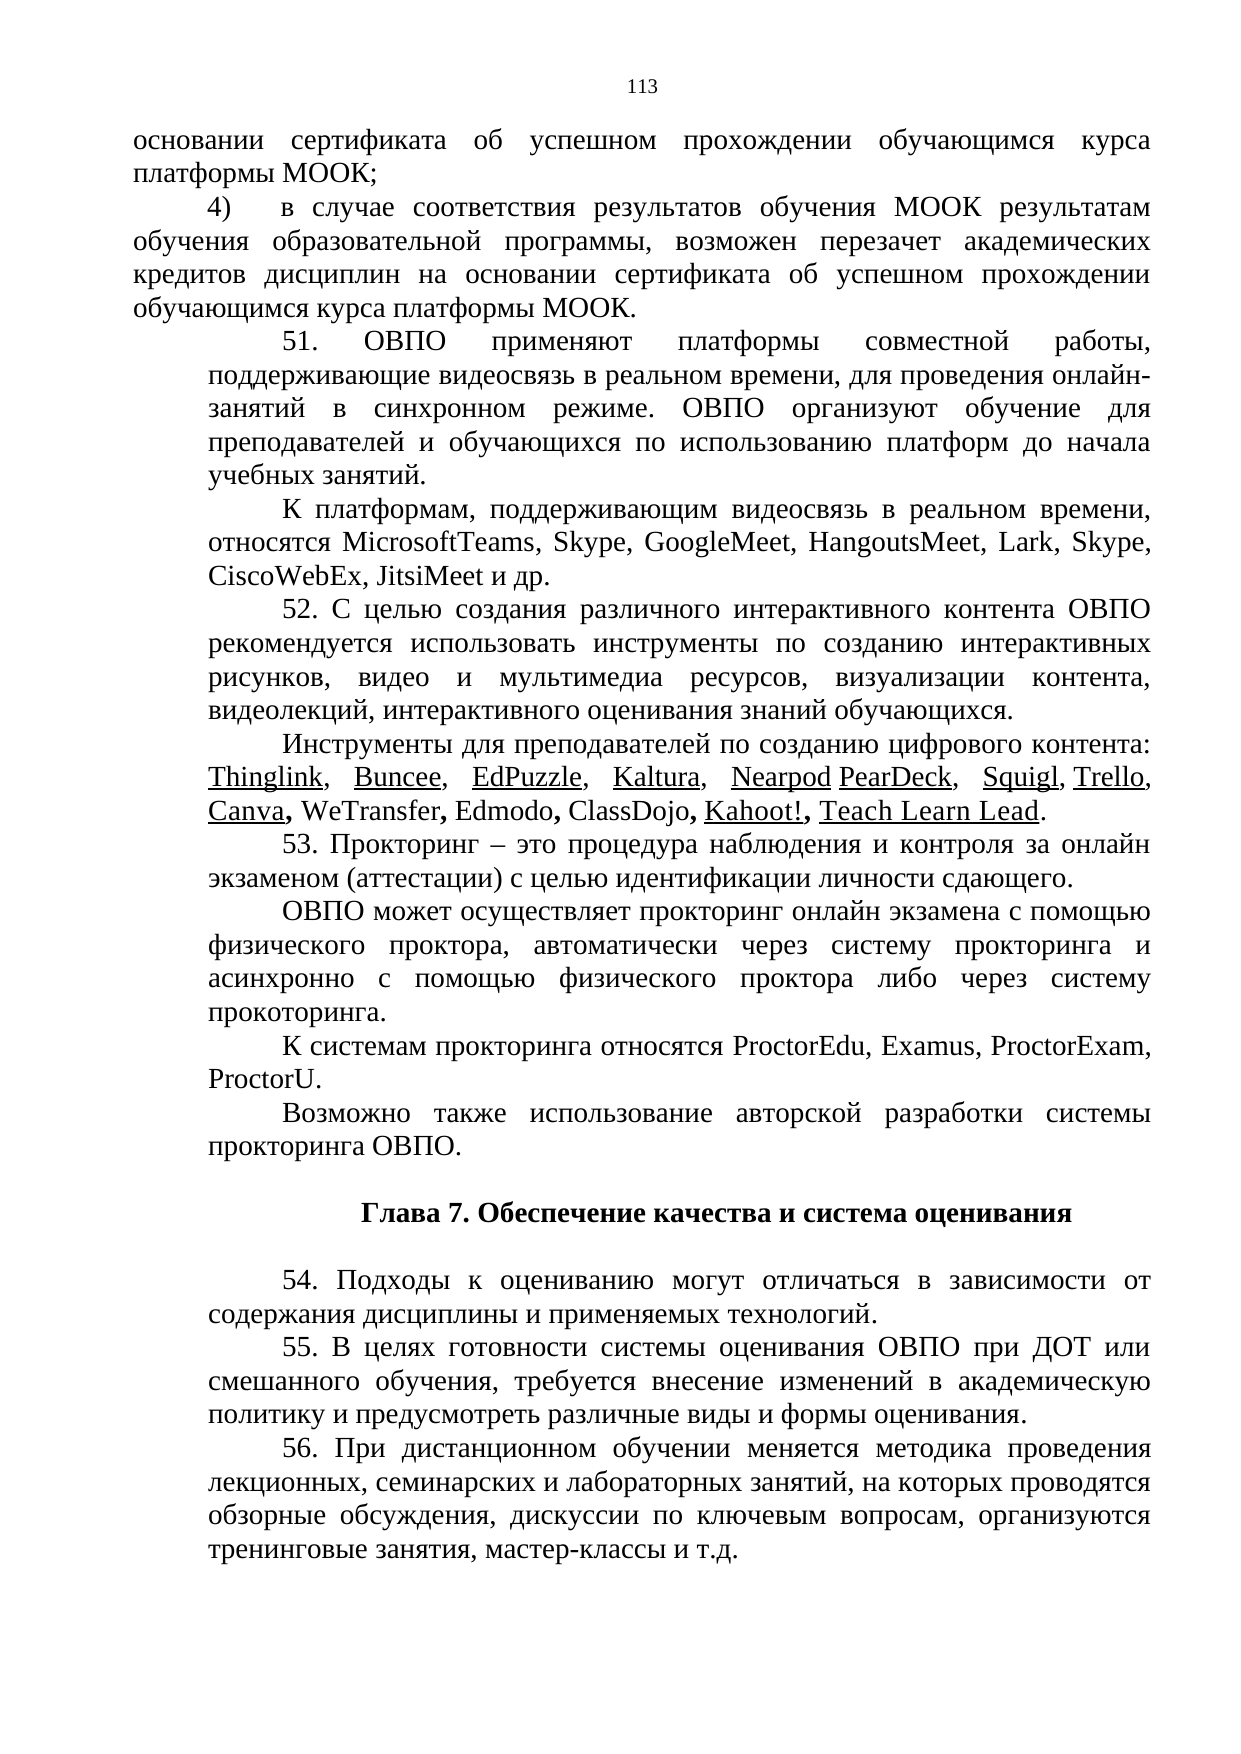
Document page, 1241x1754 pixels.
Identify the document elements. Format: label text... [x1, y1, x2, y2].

text 51. ОВПО применяют платформы совместной работы, поддерживающие видеосвязь в реальном времени, для проведения онлайн-занятий в синхронном режиме. ОВПО организуют обучение для преподавателей и обучающихся по использованию платформ до начала учебных занятий. [208, 323, 1152, 491]
text Глава 7. Обеспечение качества и система оценивания [208, 1195, 1152, 1229]
text 56. При дистанционном обучении меняется методика проведения лекционных, семинарских и лабораторных занятий, на которых проводятся обзорные обсуждения, дискуссии по ключевым вопросам, организуются тренинговые занятия, мастер-классы и т.д. [208, 1430, 1152, 1564]
text 55. В целях готовности системы оценивания ОВПО при ДОТ или смешанного обучения, требуется внесение изменений в академическую политику и предусмотреть различные виды и формы оценивания. [208, 1329, 1152, 1430]
text 52. С целью создания различного интерактивного контента ОВПО рекомендуется использовать инструменты по созданию интерактивных рисунков, видео и мультимедиа ресурсов, визуализации контента, видеолекций, интерактивного оценивания знаний обучающихся. [208, 592, 1152, 726]
text К платформам, поддерживающим видеосвязь в реальном времени, относятся MicrosoftTeams, Skype, GoogleMeet, HangoutsMeet, Lark, Skype, CiscoWebEx, JitsiMeet и др. [208, 491, 1152, 592]
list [133, 122, 1152, 189]
text 53. Прокторинг – это процедура наблюдения и контроля за онлайн экзаменом (аттестации) с целью идентификации личности сдающего. [208, 826, 1152, 893]
text К системам прокторинга относятся ProctorEdu, Examus, ProctorExam, ProctorU. [208, 1028, 1152, 1095]
text ОВПО может осуществляет прокторинг онлайн экзамена с помощью физического проктора, автоматически через систему прокторинга и асинхронно с помощью физического проктора либо через систему прокоторинга. [208, 893, 1152, 1028]
text Возможно также использование авторской разработки системы прокторинга ОВПО. [208, 1095, 1152, 1162]
list в случае соответствия результатов обучения МООК результатам обучения образовательной программы, возможен перезачет академических кредитов дисциплин на основании сертификата об успешном прохождении обучающимся курса платформы МООК. [133, 189, 1152, 323]
text 54. Подходы к оцениванию могут отличаться в зависимости от содержания дисциплины и применяемых технологий. [208, 1262, 1152, 1329]
text Инструменты для преподавателей по созданию цифрового контента: Thinglink, Buncee, EdPuzzle, Kaltura, Nearpod PearDeck, Squigl, Trello, Canva, WeTransfer, Edmodo, ClassDojo, Kahoot!, Teach Learn Lead. [208, 726, 1152, 826]
